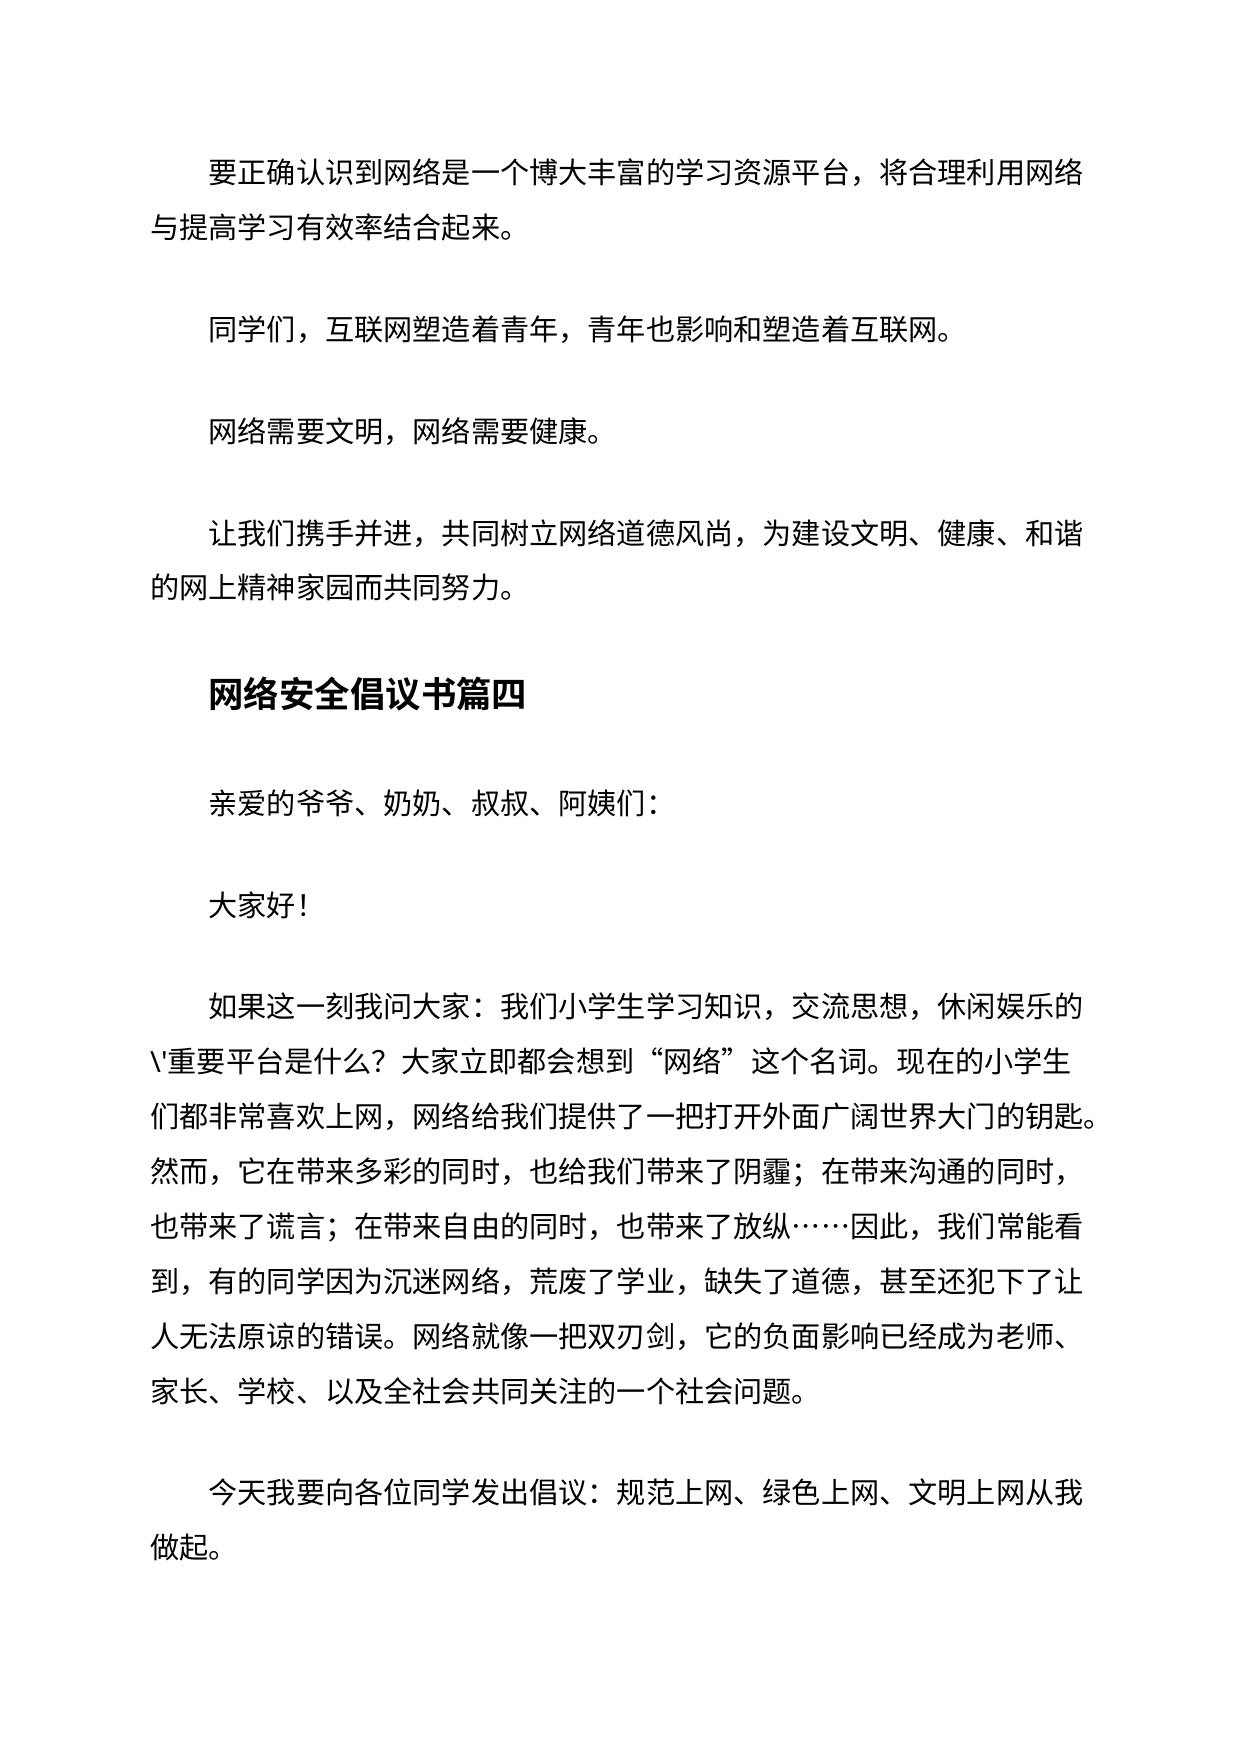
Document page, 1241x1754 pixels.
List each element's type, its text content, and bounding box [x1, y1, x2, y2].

text 让我们携手并进，共同树立网络道德风尚，为建设文明、健康、和谐的网上精神家园而共同努力。 [150, 510, 1090, 607]
text 亲爱的爷爷、奶奶、叔叔、阿姨们： [150, 780, 1090, 823]
text 如果这一刻我问大家：我们小学生学习知识，交流思想，休闲娱乐的\'重要平台是什么？大家立即都会想到“网络”这个名词。现在的小学生们都非常喜欢上网，网络给我们提供了一把打开外面广阔世界大门的钥匙。然而，它在带来多彩的同时，也给我们带来了阴霾；在带来沟通的同时，也带来了谎言；在带来自由的同时，也带来了放纵……因此，我们常能看到，有的同学因为沉迷网络，荒废了学业，缺失了道德，甚至还犯下了让人无法原谅的错误。网络就像一把双刃剑，它的负面影响已经成为老师、家长、学校、以及全社会共同关注的一个社会问题。 [150, 984, 1090, 1411]
text 今天我要向各位同学发出倡议：规范上网、绿色上网、文明上网从我做起。 [150, 1470, 1090, 1567]
text 要正确认识到网络是一个博大丰富的学习资源平台，将合理利用网络与提高学习有效率结合起来。 [150, 150, 1090, 247]
text 大家好！ [150, 882, 1090, 924]
text 同学们，互联网塑造着青年，青年也影响和塑造着互联网。 [150, 307, 1090, 349]
text 网络安全倡议书篇四 [150, 667, 1090, 718]
text 网络需要文明，网络需要健康。 [150, 408, 1090, 451]
